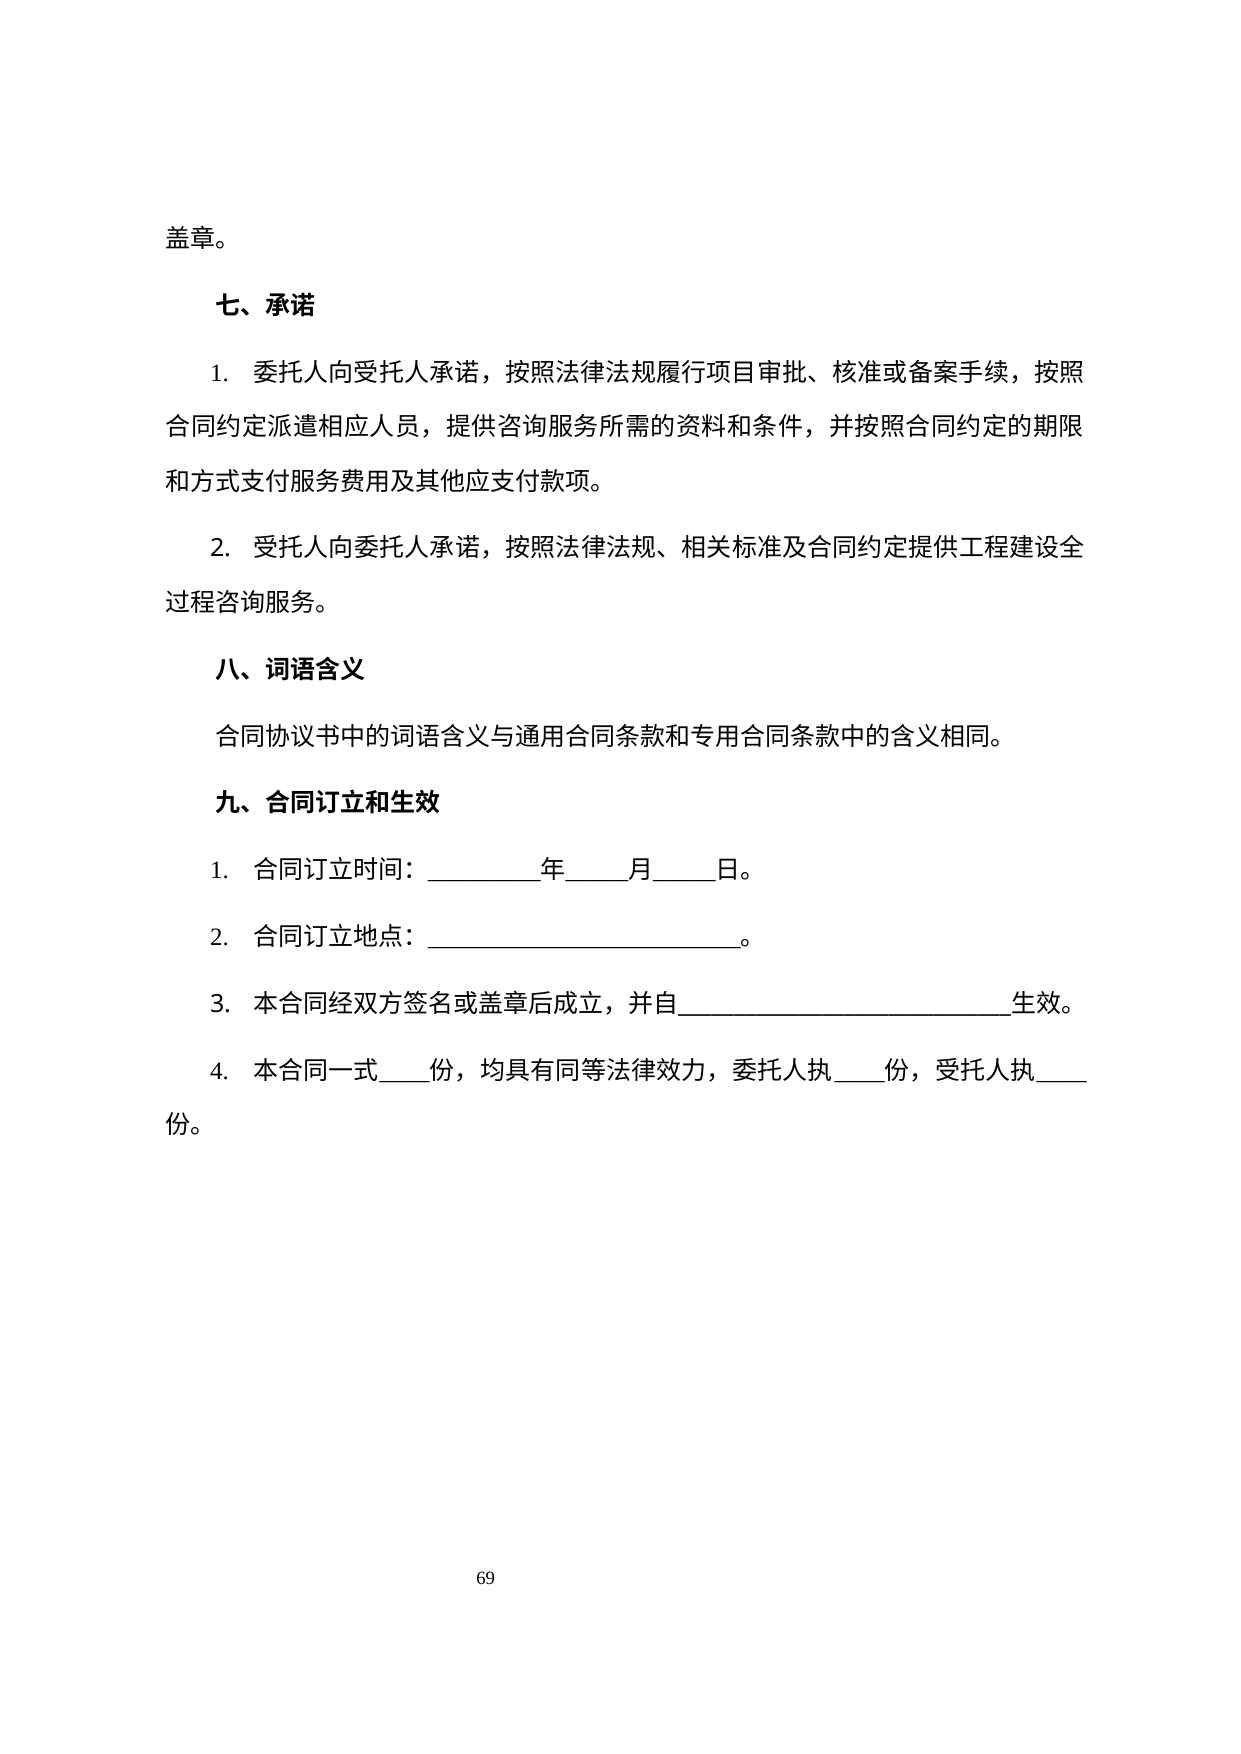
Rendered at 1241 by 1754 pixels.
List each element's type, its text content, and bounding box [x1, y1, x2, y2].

text 合同协议书中的词语含义与通用合同条款和专用合同条款中的含义相同。 [165, 716, 1087, 752]
list 委托人向受托人承诺，按照法律法规履行项目审批、核准或备案手续，按照合同约定派遣相应人员，提供咨询服务所需的资料和条件，并按照合同约定的期限和方式支付服务费用及其他应支付款项。 [165, 352, 1087, 497]
text 七、承诺 [165, 285, 1087, 322]
list 合同订立地点：_________________________。 [165, 917, 1087, 953]
list 本合同经双方签名或盖章后成立，并自______________________________生效。 [165, 983, 1087, 1020]
list 受托人向委托人承诺，按照法律法规、相关标准及合同约定提供工程建设全过程咨询服务。 [165, 528, 1087, 618]
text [165, 218, 1087, 255]
list 合同订立时间：_________年_____月_____日。 [165, 850, 1087, 886]
list 本合同一式____份，均具有同等法律效力，委托人执____份，受托人执____份。 [165, 1050, 1087, 1141]
text 九、合同订立和生效 [165, 783, 1087, 819]
text 八、词语含义 [165, 649, 1087, 685]
